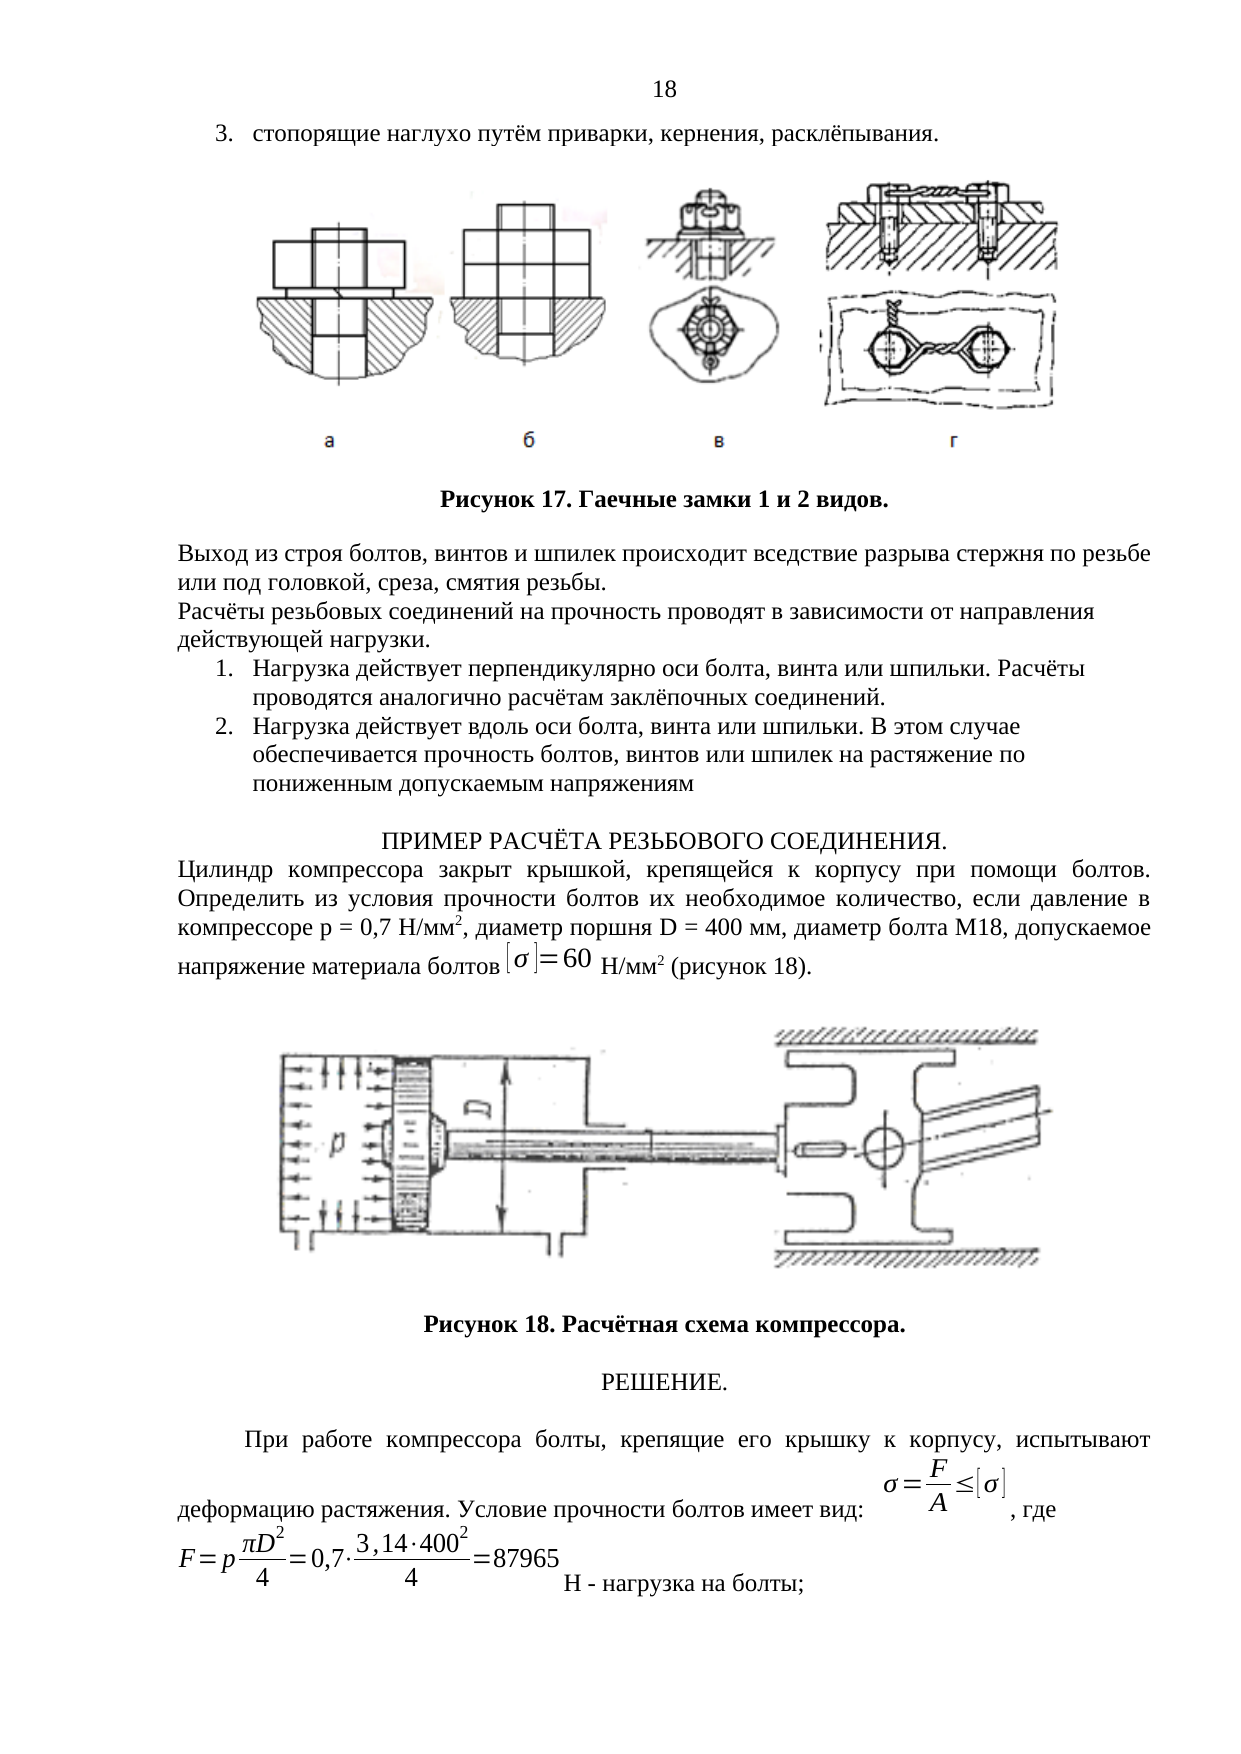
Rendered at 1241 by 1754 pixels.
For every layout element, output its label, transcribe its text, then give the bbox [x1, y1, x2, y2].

text Цилиндр компрессора закрыт крышкой, крепящейся к корпусу при помощи болтов. Определить из условия прочности болтов их необходимое количество, если давление в компрессоре р = 0,7 Н/мм2, диаметр поршня D = 400 мм, диаметр болта М18, допускаемое напряжение материала болтов Н/мм2 (рисунок 18). [177, 854, 1152, 980]
text Рисунок 18. Расчётная схема компрессора. [177, 1309, 1152, 1338]
text ПРИМЕР РАСЧЁТА РЕЗЬБОВОГО СОЕДИНЕНИЯ. [177, 826, 1152, 854]
text Н - нагрузка на болты; [177, 1523, 1152, 1597]
picture [263, 1008, 1065, 1281]
text При работе компрессора болты, крепящие его крышку к корпусу, испытывают деформацию растяжения. Условие прочности болтов имеет вид: , где [177, 1424, 1152, 1523]
list стопорящие наглухо путём приварки, кернения, расклёпывания. [215, 118, 1152, 147]
text Выход из строя болтов, винтов и шпилек происходит вседствие разрыва стержня по резьбе или под головкой, среза, смятия резьбы. [177, 538, 1152, 596]
picture [254, 146, 1075, 460]
text Расчёты резьбовых соединений на прочность проводят в зависимости от направления действующей нагрузки. [177, 596, 1152, 653]
list Нагрузка действует вдоль оси болта, винта или шпильки. В этом случае обеспечивается прочность болтов, винтов или шпилек на растяжение по пониженным допускаемым напряжениям [215, 711, 1152, 797]
list Нагрузка действует перпендикулярно оси болта, винта или шпильки. Расчёты проводятся аналогично расчётам заклёпочных соединений. [215, 653, 1152, 711]
text РЕШЕНИЕ. [177, 1367, 1152, 1396]
text Рисунок 17. Гаечные замки 1 и 2 видов. [177, 484, 1152, 513]
